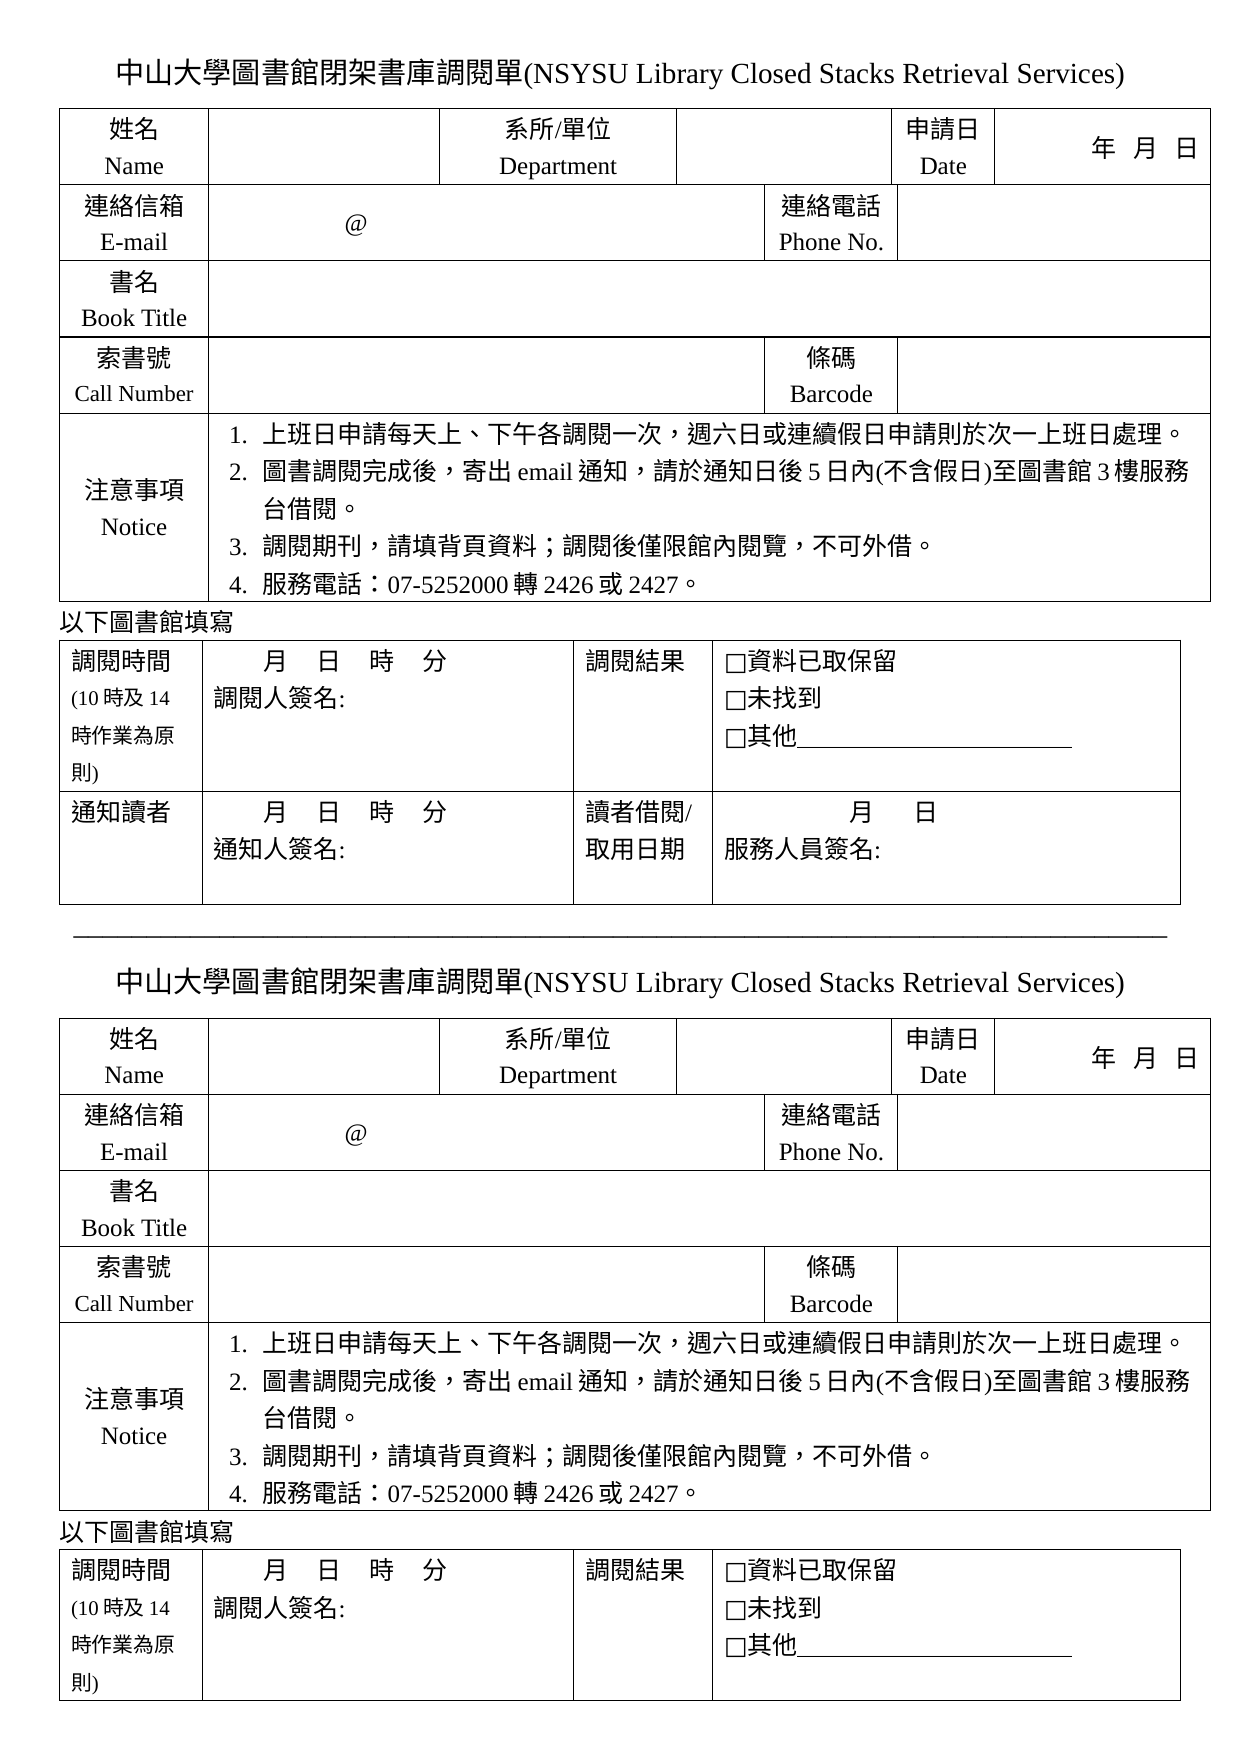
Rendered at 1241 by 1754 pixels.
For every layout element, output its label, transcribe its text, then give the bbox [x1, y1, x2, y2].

table_header 年 月 日 [995, 1019, 1210, 1094]
table_header □資料已取保留 □未找到 □其他＿＿＿＿＿＿＿＿＿＿＿ [713, 1550, 1180, 1700]
text ___________________________________________________________________________ [59, 905, 1181, 943]
table_cell 上班日申請每天上、下午各調閱一次，週六日或連續假日申請則於次一上班日處理。 圖書調閱完成後，寄出email通知，請於通知日後5日內(不含假日)至圖書館3樓服務台借閱。 調閱期刊，請填背頁資料；調閱後僅限館內閱覽，不可外借。 服務電話：07-5252000轉2426或2427。 [209, 1323, 1210, 1510]
table_cell 書名 Book Title [60, 261, 208, 336]
table_cell 讀者借閱/取用日期 [574, 792, 712, 904]
text 中山大學圖書館閉架書庫調閱單(NSYSU Library Closed Stacks Retrieval Services) [59, 33, 1181, 108]
table_cell [898, 185, 1210, 260]
table_cell 連絡信箱 E-mail [60, 1095, 208, 1170]
table_cell 條碼 Barcode [765, 338, 897, 412]
table_header [677, 1019, 891, 1094]
table_header □資料已取保留 □未找到 □其他＿＿＿＿＿＿＿＿＿＿＿ [713, 641, 1180, 791]
table_header 月 日 時 分 調閱人簽名: [203, 1550, 573, 1700]
table_header [209, 109, 439, 184]
table_cell [209, 338, 764, 412]
text 以下圖書館填寫 [59, 602, 1181, 639]
table_cell 書名 Book Title [60, 1171, 208, 1246]
table_header 姓名 Name [60, 1019, 208, 1094]
table_header 姓名 Name [60, 109, 208, 184]
table_cell 連絡電話 Phone No. [765, 185, 897, 260]
table_header 月 日 時 分 調閱人簽名: [203, 641, 573, 791]
table_header 申請日 Date [892, 109, 994, 184]
table_cell 上班日申請每天上、下午各調閱一次，週六日或連續假日申請則於次一上班日處理。 圖書調閱完成後，寄出email通知，請於通知日後5日內(不含假日)至圖書館3樓服務台借閱。 調閱期刊，請填背頁資料；調閱後僅限館內閱覽，不可外借。 服務電話：07-5252000轉2426或2427。 [209, 414, 1210, 601]
table_header 調閱結果 [574, 1550, 712, 1700]
table_header 系所/單位 Department [440, 1019, 676, 1094]
table_cell @ [209, 185, 764, 260]
table_header 系所/單位 Department [440, 109, 676, 184]
text 以下圖書館填寫 [59, 1511, 1181, 1549]
table_header [677, 109, 891, 184]
table_cell [209, 261, 1210, 336]
table_header 申請日 Date [892, 1019, 994, 1094]
table_cell 月 日 時 分 通知人簽名: [203, 792, 573, 904]
table_cell 連絡電話 Phone No. [765, 1095, 897, 1170]
table_cell 注意事項 Notice [60, 414, 208, 601]
table_cell 通知讀者 [60, 792, 202, 904]
table_header 年 月 日 [995, 109, 1210, 184]
table_cell [898, 1095, 1210, 1170]
table_cell 索書號 Call Number [60, 1247, 208, 1322]
table_cell 連絡信箱 E-mail [60, 185, 208, 260]
table_cell @ [209, 1095, 764, 1170]
table_cell [898, 338, 1210, 412]
table_header 調閱時間 (10時及14時作業為原則) [60, 1550, 202, 1700]
table_cell [209, 1171, 1210, 1246]
table_header 調閱時間 (10時及14時作業為原則) [60, 641, 202, 791]
table_cell [209, 1247, 764, 1322]
table_cell 條碼 Barcode [765, 1247, 897, 1322]
table_cell [898, 1247, 1210, 1322]
table_cell 索書號 Call Number [60, 338, 208, 412]
table_header [209, 1019, 439, 1094]
table_cell 注意事項 Notice [60, 1323, 208, 1510]
table_cell 月 日 服務人員簽名: [713, 792, 1180, 904]
table_header 調閱結果 [574, 641, 712, 791]
text 中山大學圖書館閉架書庫調閱單(NSYSU Library Closed Stacks Retrieval Services) [59, 943, 1181, 1018]
